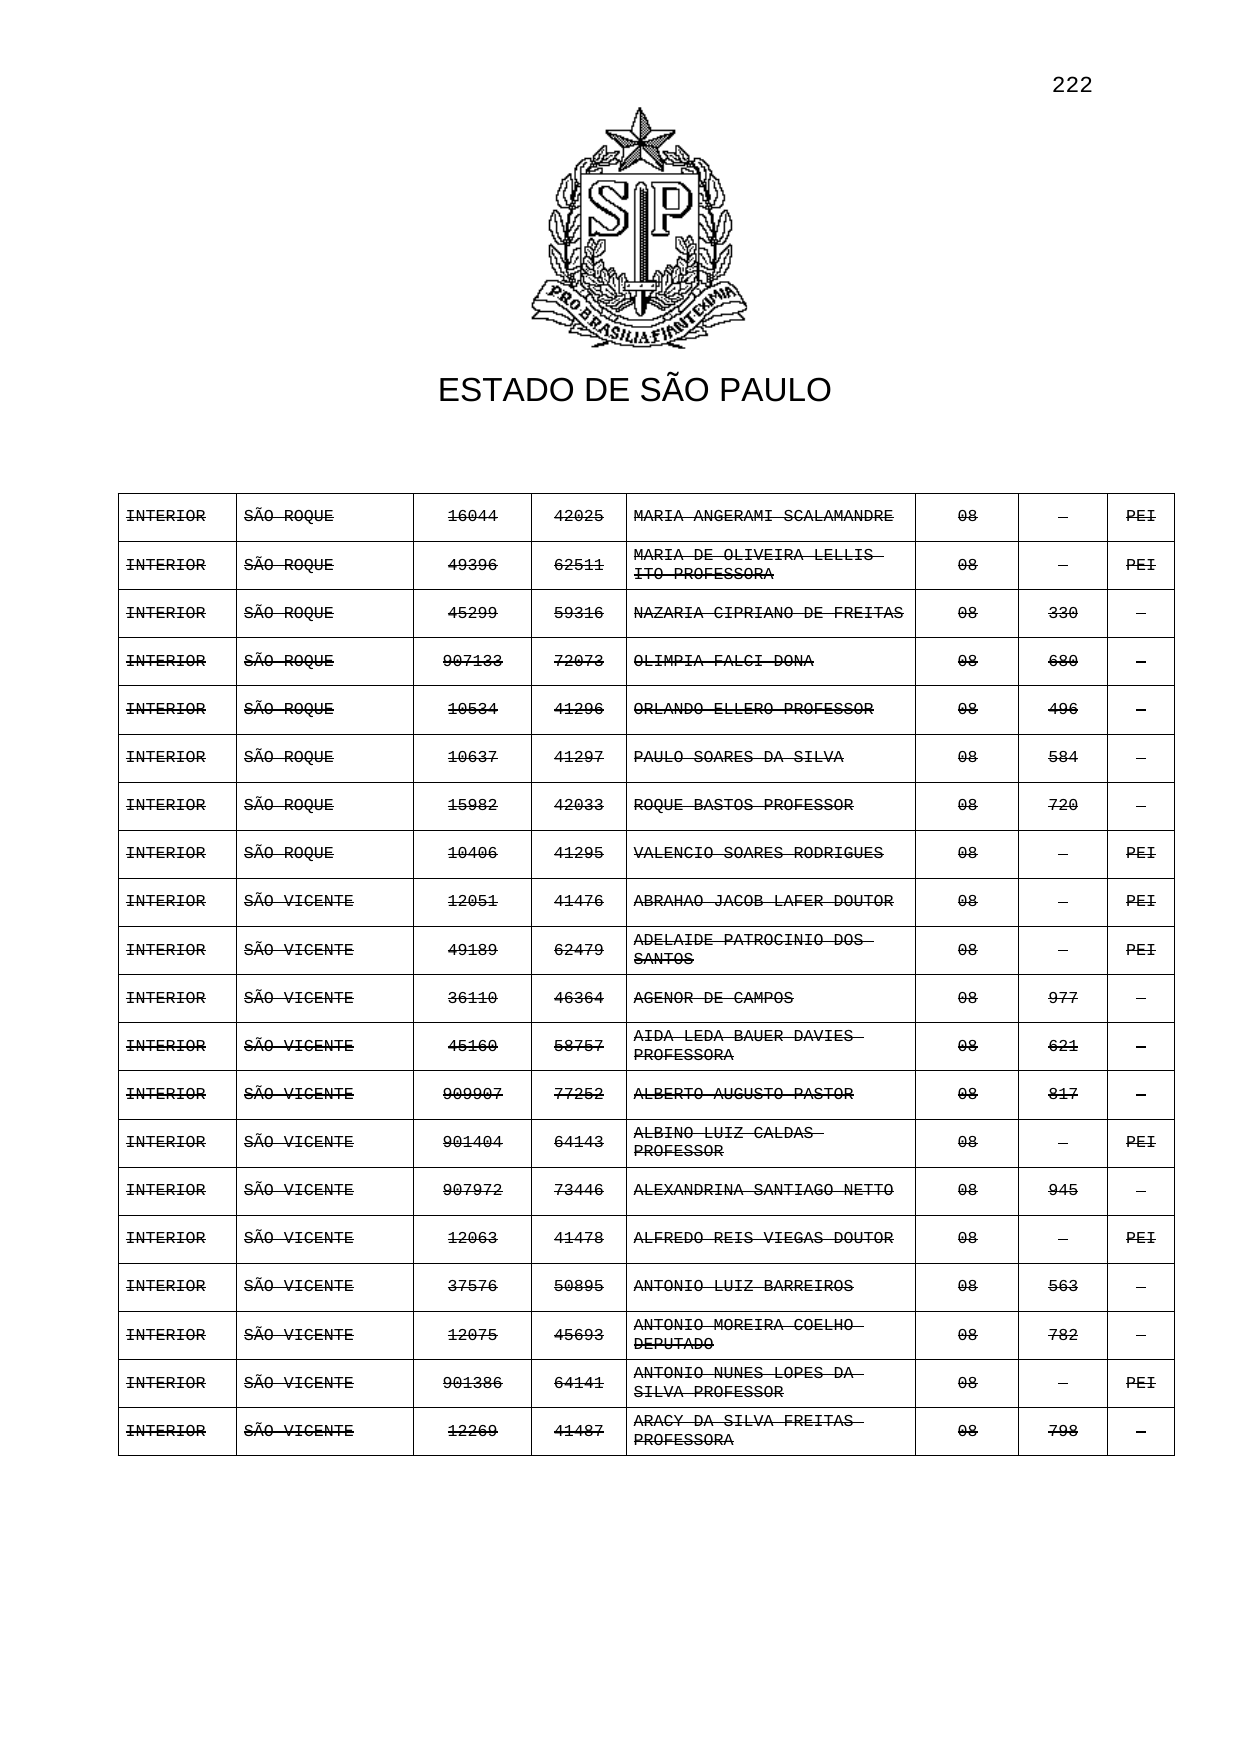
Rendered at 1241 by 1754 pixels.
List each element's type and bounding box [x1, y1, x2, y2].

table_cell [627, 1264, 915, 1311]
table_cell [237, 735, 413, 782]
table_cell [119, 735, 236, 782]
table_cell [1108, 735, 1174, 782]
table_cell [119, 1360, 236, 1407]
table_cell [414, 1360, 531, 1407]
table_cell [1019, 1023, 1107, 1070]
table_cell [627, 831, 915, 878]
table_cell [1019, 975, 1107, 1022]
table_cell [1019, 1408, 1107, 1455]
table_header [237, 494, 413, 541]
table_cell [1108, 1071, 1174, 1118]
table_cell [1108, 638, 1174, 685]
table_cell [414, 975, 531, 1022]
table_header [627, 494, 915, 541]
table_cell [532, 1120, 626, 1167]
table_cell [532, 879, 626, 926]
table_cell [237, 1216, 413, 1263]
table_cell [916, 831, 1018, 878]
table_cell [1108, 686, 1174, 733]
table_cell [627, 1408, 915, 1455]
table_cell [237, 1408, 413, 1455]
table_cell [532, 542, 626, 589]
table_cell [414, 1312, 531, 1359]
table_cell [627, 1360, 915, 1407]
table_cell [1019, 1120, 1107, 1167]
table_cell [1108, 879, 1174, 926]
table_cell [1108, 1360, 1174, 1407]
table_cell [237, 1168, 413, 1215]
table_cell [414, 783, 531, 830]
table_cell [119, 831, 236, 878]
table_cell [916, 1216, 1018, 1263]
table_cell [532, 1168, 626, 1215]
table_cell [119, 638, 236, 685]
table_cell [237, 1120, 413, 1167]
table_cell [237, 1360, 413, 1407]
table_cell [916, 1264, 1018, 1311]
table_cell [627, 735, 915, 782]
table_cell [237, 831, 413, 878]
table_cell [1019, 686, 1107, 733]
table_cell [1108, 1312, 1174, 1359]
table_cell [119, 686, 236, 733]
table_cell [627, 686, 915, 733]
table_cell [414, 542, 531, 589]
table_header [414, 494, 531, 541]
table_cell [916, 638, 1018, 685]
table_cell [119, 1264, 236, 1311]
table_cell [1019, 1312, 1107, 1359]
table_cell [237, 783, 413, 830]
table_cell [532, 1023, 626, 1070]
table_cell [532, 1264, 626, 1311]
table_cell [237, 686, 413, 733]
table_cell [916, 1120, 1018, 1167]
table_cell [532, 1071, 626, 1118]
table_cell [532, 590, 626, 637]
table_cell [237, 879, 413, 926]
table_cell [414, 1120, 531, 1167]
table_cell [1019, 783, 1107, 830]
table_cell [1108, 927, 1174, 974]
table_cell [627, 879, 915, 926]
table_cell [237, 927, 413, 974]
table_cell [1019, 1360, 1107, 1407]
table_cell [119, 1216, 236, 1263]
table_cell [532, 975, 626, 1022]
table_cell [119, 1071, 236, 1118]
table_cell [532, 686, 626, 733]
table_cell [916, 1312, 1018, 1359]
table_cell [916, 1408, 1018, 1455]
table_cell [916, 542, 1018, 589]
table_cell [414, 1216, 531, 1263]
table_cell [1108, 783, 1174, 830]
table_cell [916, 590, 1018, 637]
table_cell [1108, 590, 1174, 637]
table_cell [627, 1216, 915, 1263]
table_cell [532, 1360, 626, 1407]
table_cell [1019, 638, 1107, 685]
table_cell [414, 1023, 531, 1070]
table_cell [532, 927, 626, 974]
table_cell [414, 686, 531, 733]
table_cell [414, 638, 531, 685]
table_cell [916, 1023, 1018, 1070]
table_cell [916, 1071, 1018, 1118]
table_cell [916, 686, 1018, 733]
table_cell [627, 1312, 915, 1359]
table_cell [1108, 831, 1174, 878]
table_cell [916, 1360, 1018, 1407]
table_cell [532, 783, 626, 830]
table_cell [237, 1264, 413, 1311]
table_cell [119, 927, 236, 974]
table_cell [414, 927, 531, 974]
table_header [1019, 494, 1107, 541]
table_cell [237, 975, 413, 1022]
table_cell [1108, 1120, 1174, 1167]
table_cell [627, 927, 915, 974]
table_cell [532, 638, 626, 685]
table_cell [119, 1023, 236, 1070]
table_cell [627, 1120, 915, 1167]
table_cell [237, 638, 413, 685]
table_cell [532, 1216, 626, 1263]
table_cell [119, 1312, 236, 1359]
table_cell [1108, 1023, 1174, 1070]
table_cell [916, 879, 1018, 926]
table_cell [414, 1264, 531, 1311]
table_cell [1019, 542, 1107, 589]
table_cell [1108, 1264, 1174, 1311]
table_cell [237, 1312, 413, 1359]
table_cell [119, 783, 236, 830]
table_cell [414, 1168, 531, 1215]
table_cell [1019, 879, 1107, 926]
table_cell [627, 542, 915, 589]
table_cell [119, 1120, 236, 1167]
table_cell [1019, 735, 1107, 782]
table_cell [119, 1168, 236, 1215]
picture [522, 99, 748, 370]
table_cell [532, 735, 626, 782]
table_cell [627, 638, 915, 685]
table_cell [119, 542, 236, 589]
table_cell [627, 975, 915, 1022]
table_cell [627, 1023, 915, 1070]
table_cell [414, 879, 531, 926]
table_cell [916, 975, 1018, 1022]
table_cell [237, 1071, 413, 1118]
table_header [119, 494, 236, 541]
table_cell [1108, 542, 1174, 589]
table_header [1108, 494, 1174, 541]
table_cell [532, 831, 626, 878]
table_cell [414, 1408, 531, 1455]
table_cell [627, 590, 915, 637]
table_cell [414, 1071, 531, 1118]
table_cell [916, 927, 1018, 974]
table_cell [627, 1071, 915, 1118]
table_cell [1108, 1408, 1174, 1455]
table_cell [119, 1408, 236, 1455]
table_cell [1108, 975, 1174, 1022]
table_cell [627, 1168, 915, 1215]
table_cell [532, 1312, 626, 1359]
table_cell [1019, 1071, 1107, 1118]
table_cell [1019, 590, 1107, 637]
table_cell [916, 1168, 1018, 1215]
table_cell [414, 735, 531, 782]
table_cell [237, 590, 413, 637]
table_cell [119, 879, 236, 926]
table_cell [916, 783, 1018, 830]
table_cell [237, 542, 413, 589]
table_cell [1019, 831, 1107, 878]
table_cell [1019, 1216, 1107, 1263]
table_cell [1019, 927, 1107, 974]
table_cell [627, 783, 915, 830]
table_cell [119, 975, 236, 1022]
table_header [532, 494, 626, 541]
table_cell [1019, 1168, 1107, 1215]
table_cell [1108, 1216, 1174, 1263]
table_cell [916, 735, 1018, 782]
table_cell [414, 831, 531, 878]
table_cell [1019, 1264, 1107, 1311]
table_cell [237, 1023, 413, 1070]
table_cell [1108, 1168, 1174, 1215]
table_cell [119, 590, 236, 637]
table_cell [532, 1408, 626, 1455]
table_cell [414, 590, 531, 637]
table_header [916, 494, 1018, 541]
